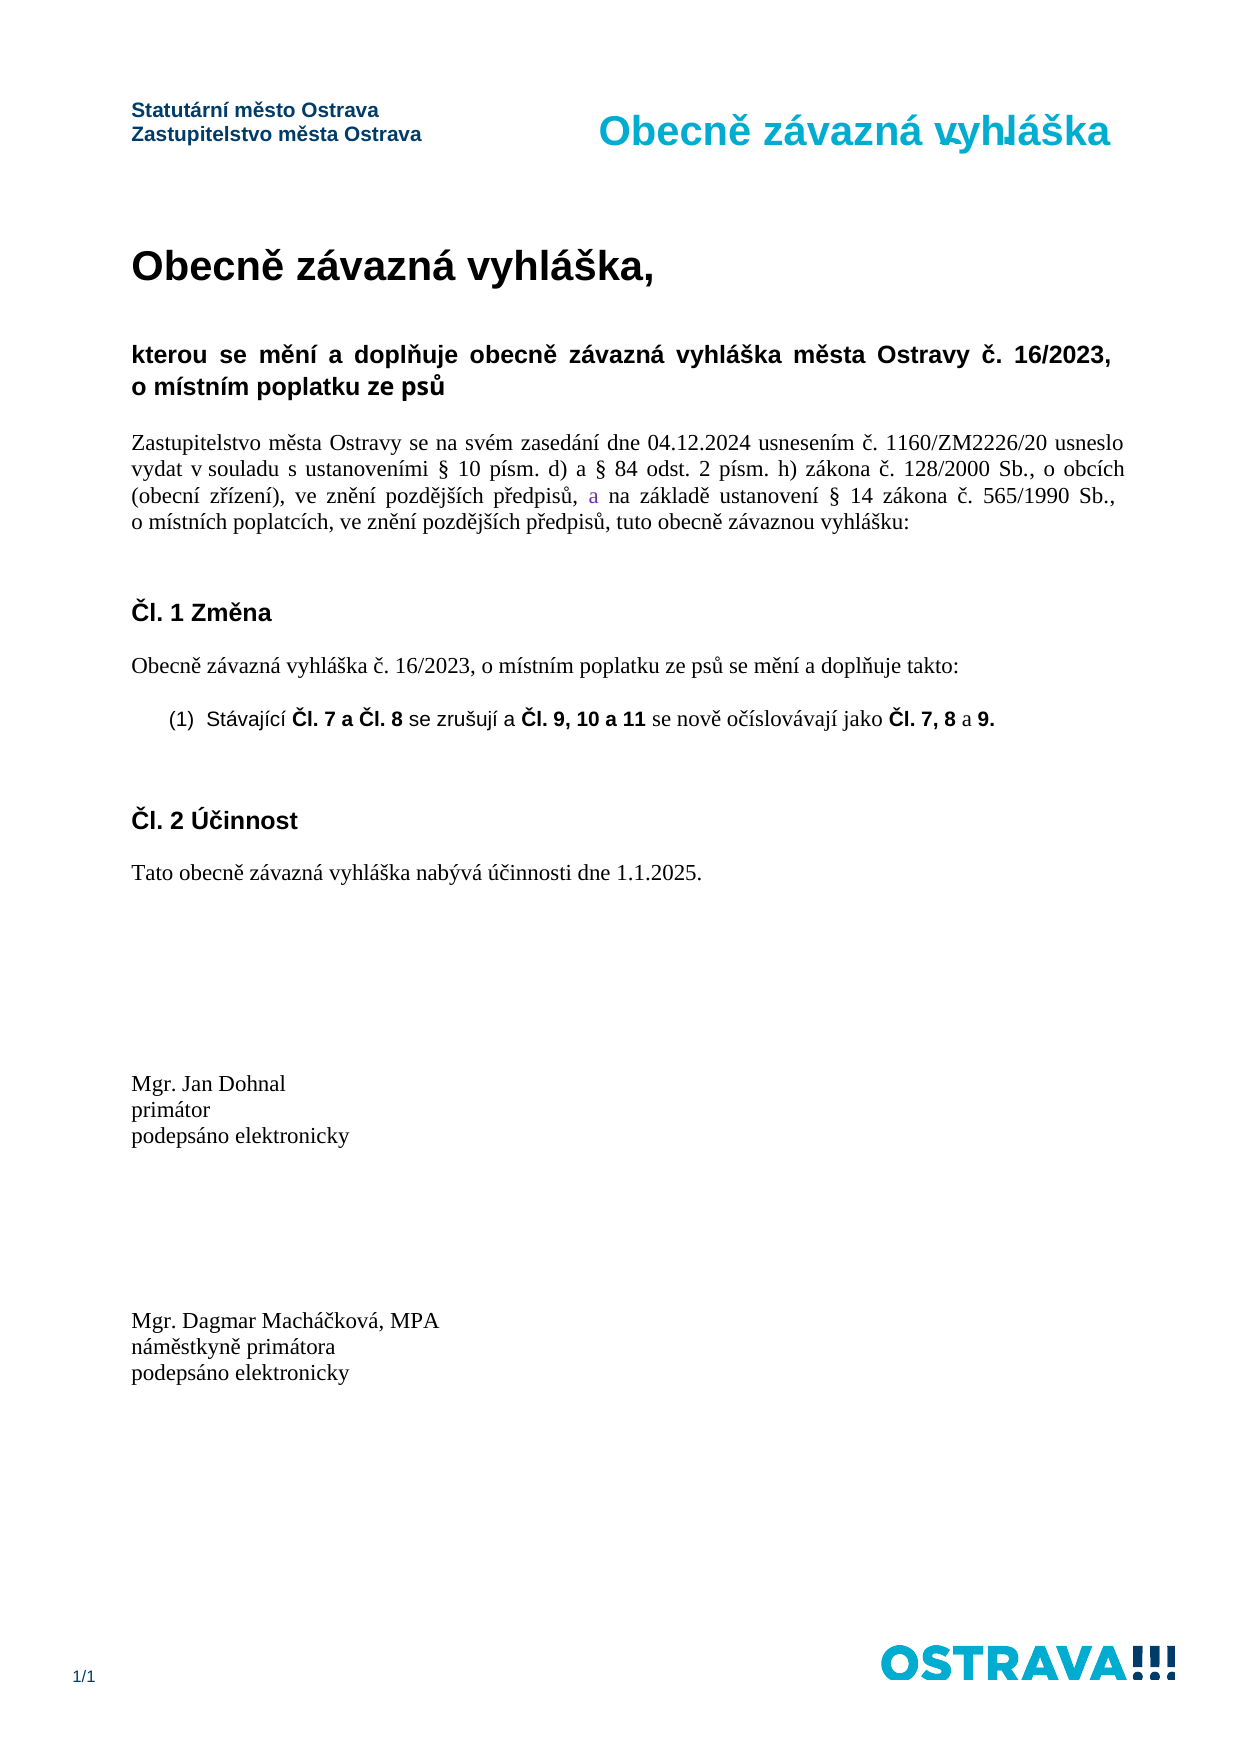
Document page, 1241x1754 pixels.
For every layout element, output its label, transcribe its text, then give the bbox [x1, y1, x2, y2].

text podepsáno elektronicky [131, 1359, 1125, 1386]
text Tato obecně závazná vyhláška nabývá účinnosti dne 1.1.2025. [131, 859, 1124, 885]
text náměstkyně primátora [131, 1333, 1125, 1359]
list Stávající Čl. 7 a Čl. 8 se zrušují a Čl. 9, 10 a 11 se nově očíslovávají jako Čl. 7, 8 a 9. [169, 705, 1125, 732]
text Mgr. Dagmar Macháčková, MPA [131, 1307, 1125, 1333]
text Obecně závazná vyhláška č. 16/2023, o místním poplatku ze psů se mění a doplňuje takto: [131, 653, 1124, 679]
text Obecně závazná vyhláška, [131, 242, 1125, 289]
text primátor [131, 1096, 1125, 1122]
picture [881, 1645, 1175, 1680]
text podepsáno elektronicky [131, 1122, 1125, 1149]
text kterou se mění a doplňuje obecně závazná vyhláška města Ostravy č. 16/2023, o místním poplatku ze psů [131, 340, 1124, 403]
text Čl. 1 Změna [131, 597, 1124, 626]
text Zastupitelstvo města Ostravy se na svém zasedání dne 04.12.2024 usnesením č. 1160/ZM2226/20 usneslo vydat v souladu s ustanoveními § 10 písm. d) a § 84 odst. 2 písm. h) zákona č. 128/2000 Sb., o obcích (obecní zřízení), ve znění pozdějších předpisů, a na základě ustanovení § 14 zákona č. 565/1990 Sb., o místních poplatcích, ve znění pozdějších předpisů, tuto obecně závaznou vyhlášku: [131, 429, 1125, 534]
text Mgr. Jan Dohnal [131, 1069, 1125, 1096]
text Čl. 2 Účinnost [131, 806, 1124, 835]
